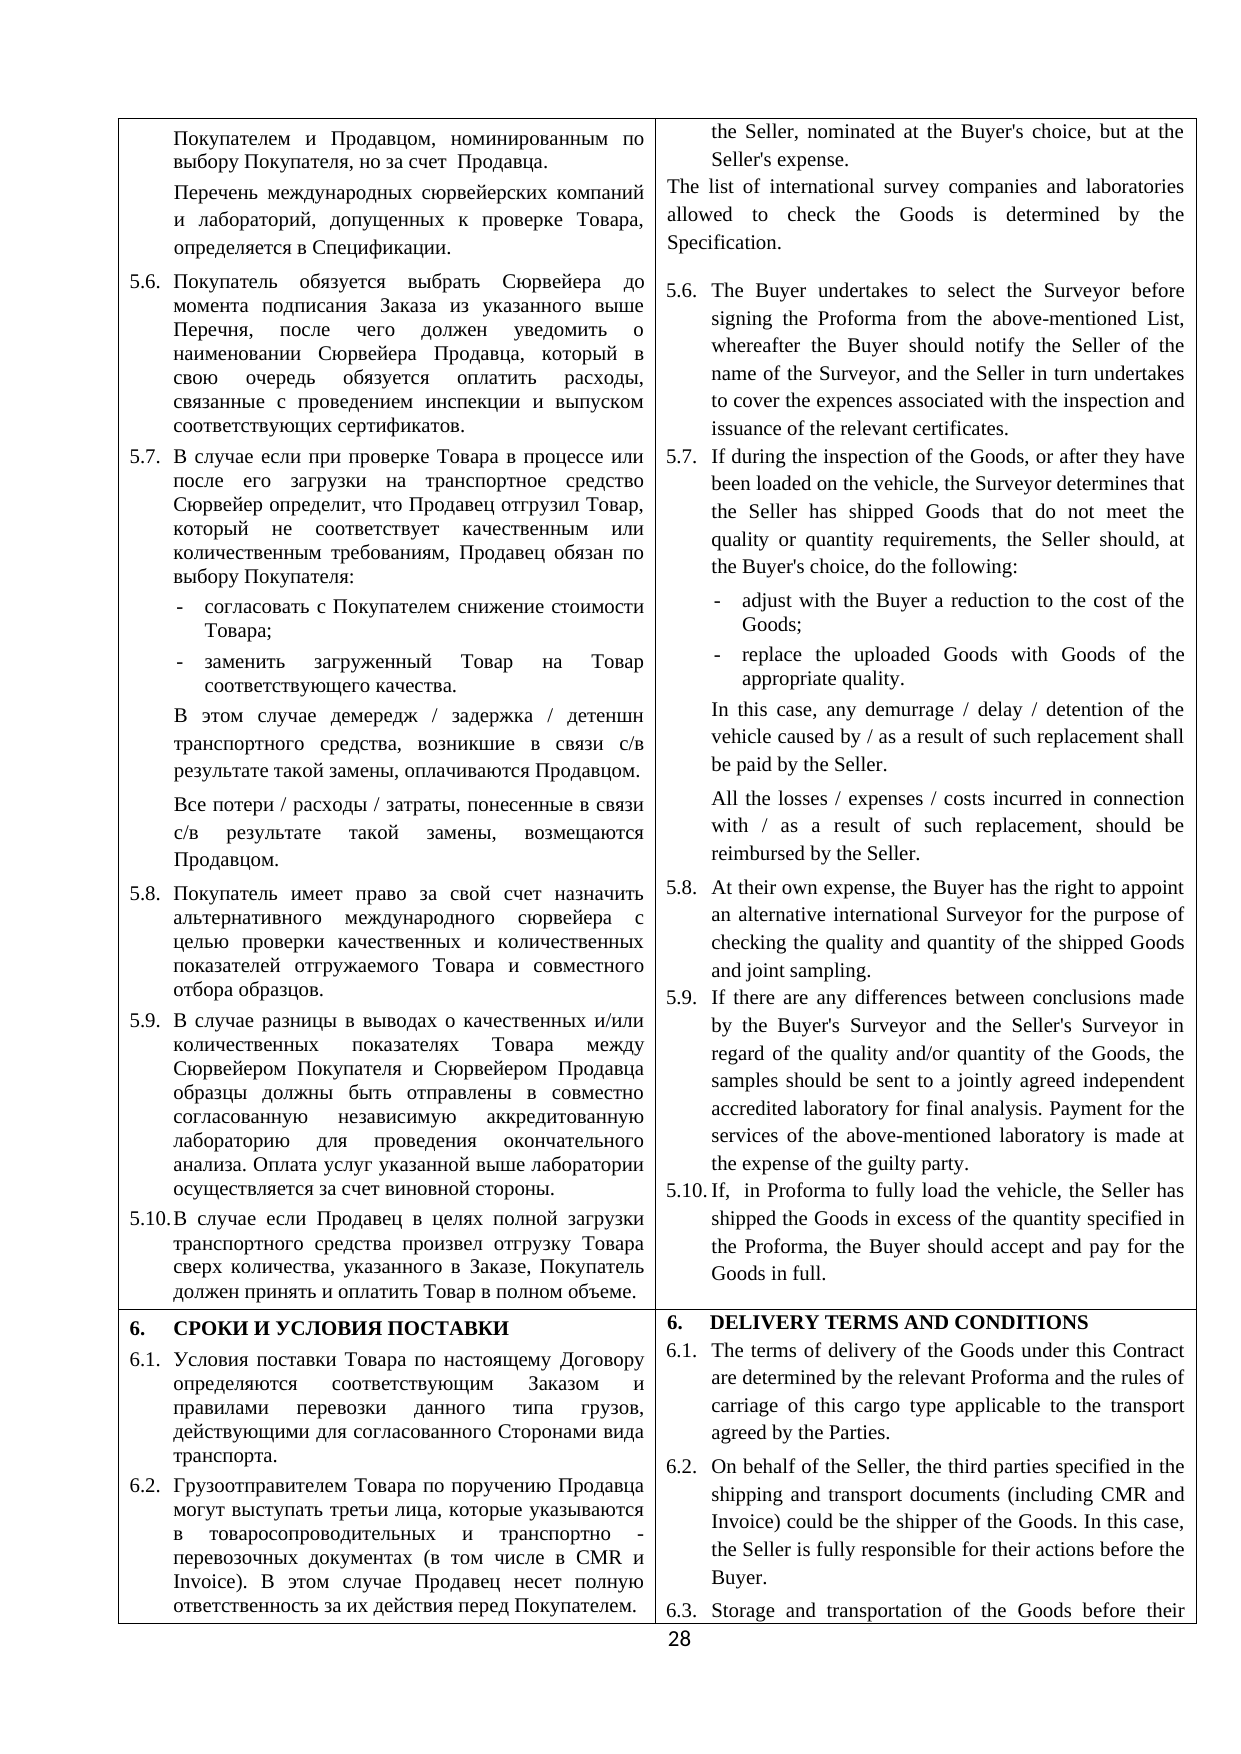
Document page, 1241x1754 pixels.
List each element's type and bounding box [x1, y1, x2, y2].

table_cell [119, 1310, 655, 1622]
table_cell [656, 119, 1196, 1309]
table_cell [119, 119, 655, 1309]
table_cell [656, 1310, 1196, 1622]
